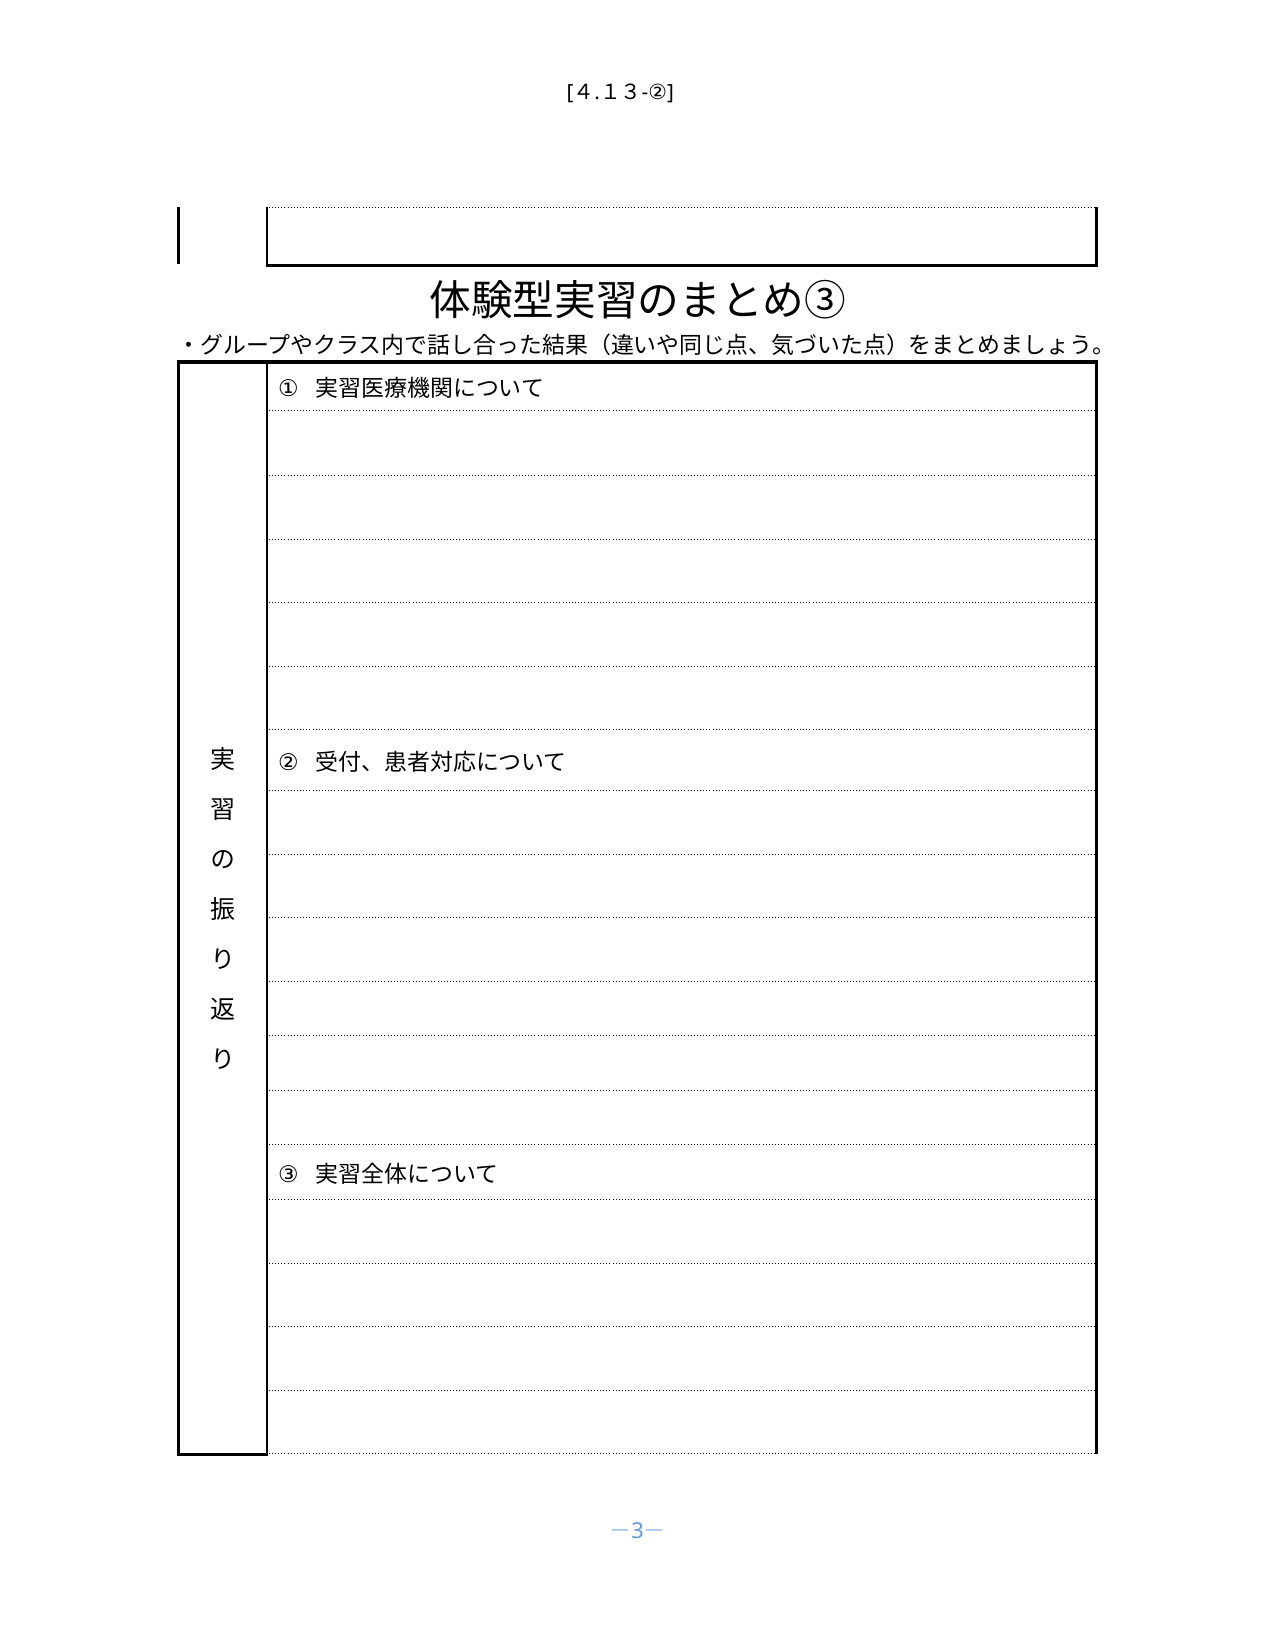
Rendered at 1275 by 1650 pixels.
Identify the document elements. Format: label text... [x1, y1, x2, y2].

table_cell [268, 475, 1095, 539]
table_cell [268, 917, 1095, 981]
table_cell [268, 1035, 1095, 1089]
table_cell [268, 1263, 1095, 1326]
text ・グループやクラス内で話し合った結果（違いや同じ点、気づいた点）をまとめましょう。 [177, 327, 1098, 360]
table_cell [268, 1199, 1095, 1263]
table_cell [268, 410, 1095, 475]
table_cell [268, 539, 1095, 602]
table_cell [268, 207, 1095, 264]
table_cell 実習全体について [268, 1144, 1095, 1199]
table_cell [268, 790, 1095, 854]
table_cell [268, 602, 1095, 666]
table_cell [268, 981, 1095, 1035]
table_cell [268, 666, 1095, 729]
table_cell [268, 1326, 1095, 1389]
table_header 実 習 の 振 り 返 り [180, 364, 266, 1453]
table_cell [268, 1390, 1095, 1453]
table_cell 受付、患者対応について [268, 729, 1095, 790]
text 体験型実習のまとめ③ [177, 267, 1098, 327]
table_cell [268, 1090, 1095, 1144]
table_header 実習医療機関について [268, 364, 1095, 410]
table_cell [268, 854, 1095, 917]
